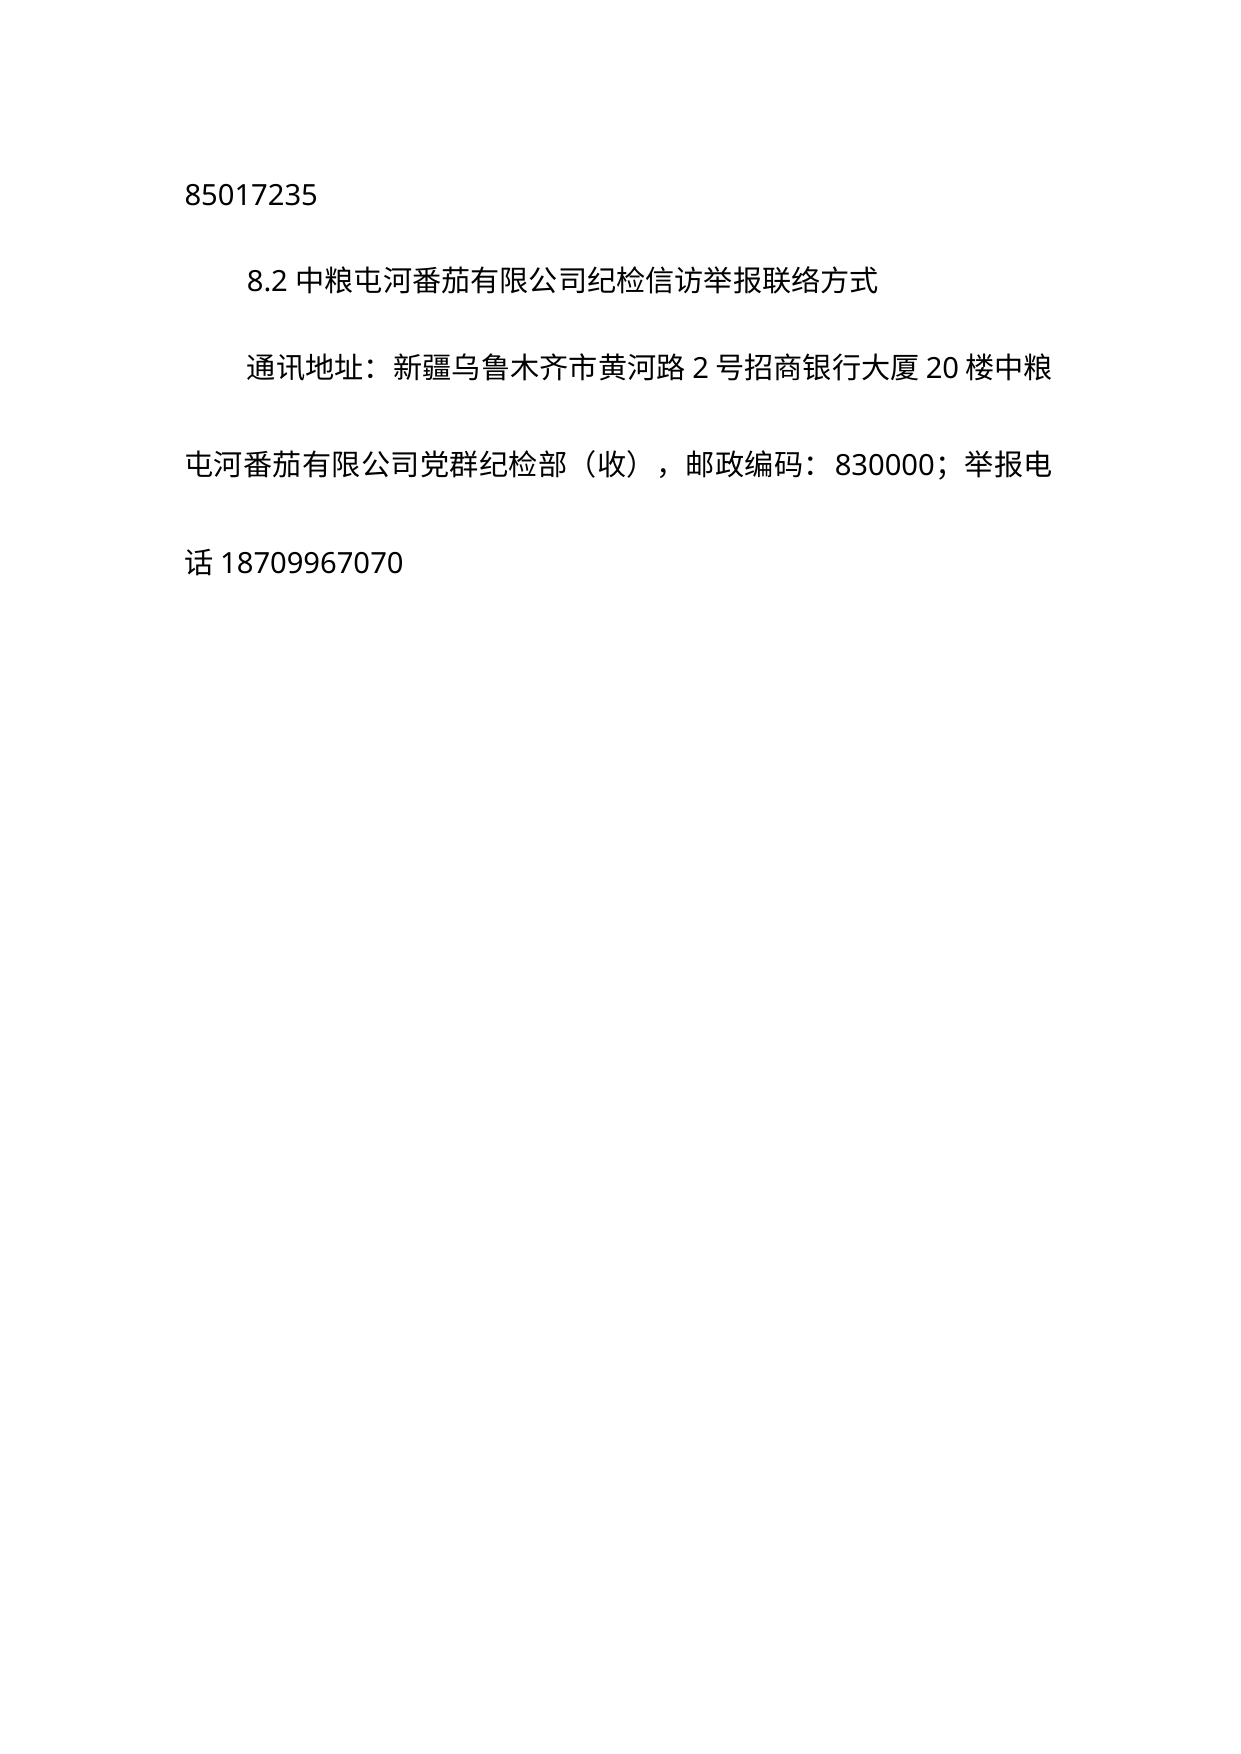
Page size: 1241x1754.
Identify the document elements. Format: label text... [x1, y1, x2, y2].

text 8.2 中粮屯河番茄有限公司纪检信访举报联络方式 [184, 247, 1053, 312]
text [184, 162, 1053, 227]
text 通讯地址：新疆乌鲁木齐市黄河路2号招商银行大厦20楼中粮屯河番茄有限公司党群纪检部（收），邮政编码：830000；举报电话 18709967070 [184, 333, 1053, 593]
